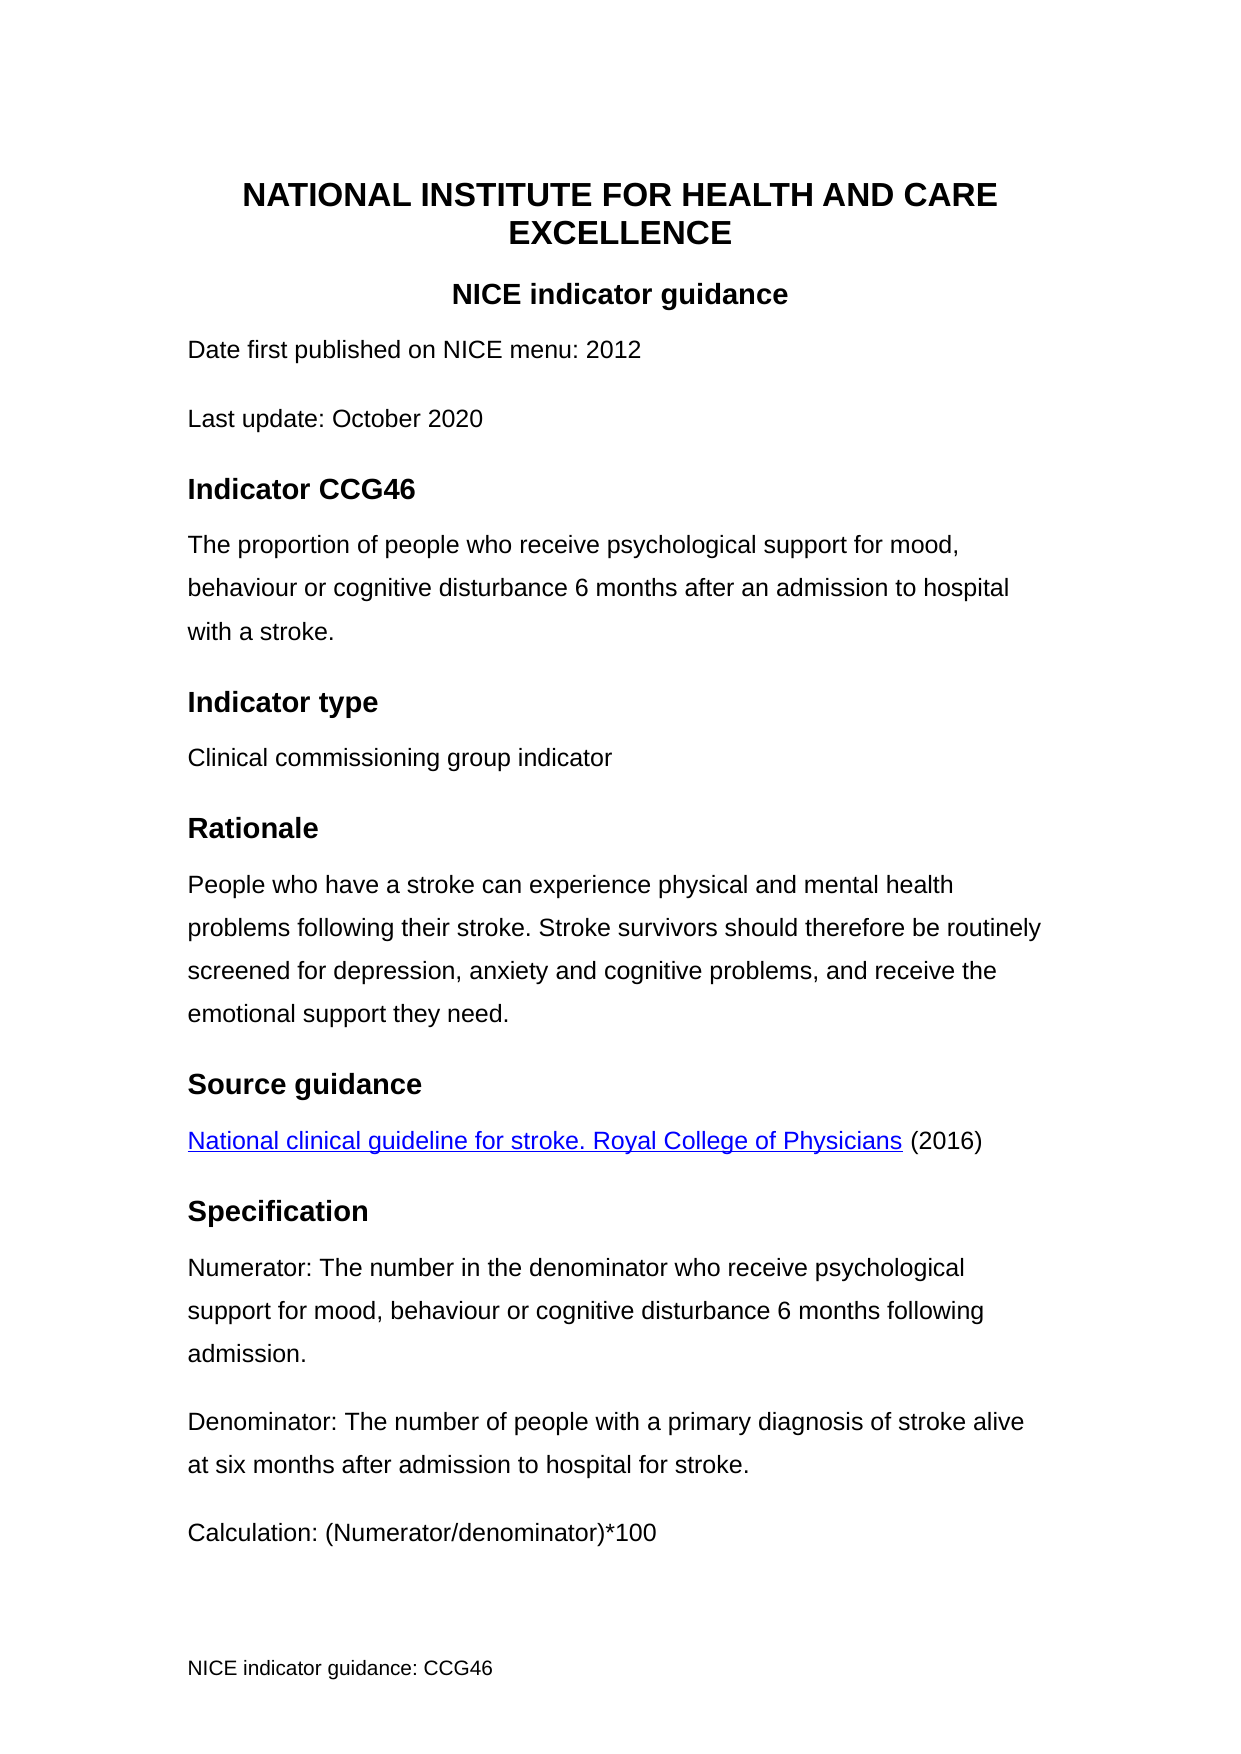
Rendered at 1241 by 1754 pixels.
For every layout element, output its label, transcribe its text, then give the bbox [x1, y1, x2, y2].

subtitle NICE indicator guidance [187, 277, 1053, 310]
text Date first published on NICE menu: 2012 [187, 335, 1053, 364]
subtitle Indicator type [187, 684, 1053, 718]
text National clinical guideline for stroke. Royal College of Physicians (2016) [187, 1126, 1053, 1154]
text Last update: October 2020 [187, 403, 1053, 432]
subtitle Source guidance [187, 1067, 1053, 1101]
subtitle Rationale [187, 811, 1053, 845]
text The proportion of people who receive psychological support for mood, behaviour or cognitive disturbance 6 months after an admission to hospital with a stroke. [187, 530, 1053, 645]
text Clinical commissioning group indicator [187, 743, 1053, 772]
text People who have a stroke can experience physical and mental health problems following their stroke. Stroke survivors should therefore be routinely screened for depression, anxiety and cognitive problems, and receive the emotional support they need. [187, 870, 1053, 1028]
subtitle Specification [187, 1194, 1053, 1227]
text Calculation: (Numerator/denominator)*100 [187, 1518, 1053, 1547]
text Denominator: The number of people with a primary diagnosis of stroke alive at six months after admission to hospital for stroke. [187, 1407, 1053, 1479]
text Numerator: The number in the denominator who receive psychological support for mood, behaviour or cognitive disturbance 6 months following admission. [187, 1252, 1053, 1367]
title NATIONAL INSTITUTE FOR HEALTH AND CARE EXCELLENCE [187, 175, 1053, 252]
subtitle Indicator CCG46 [187, 472, 1053, 505]
